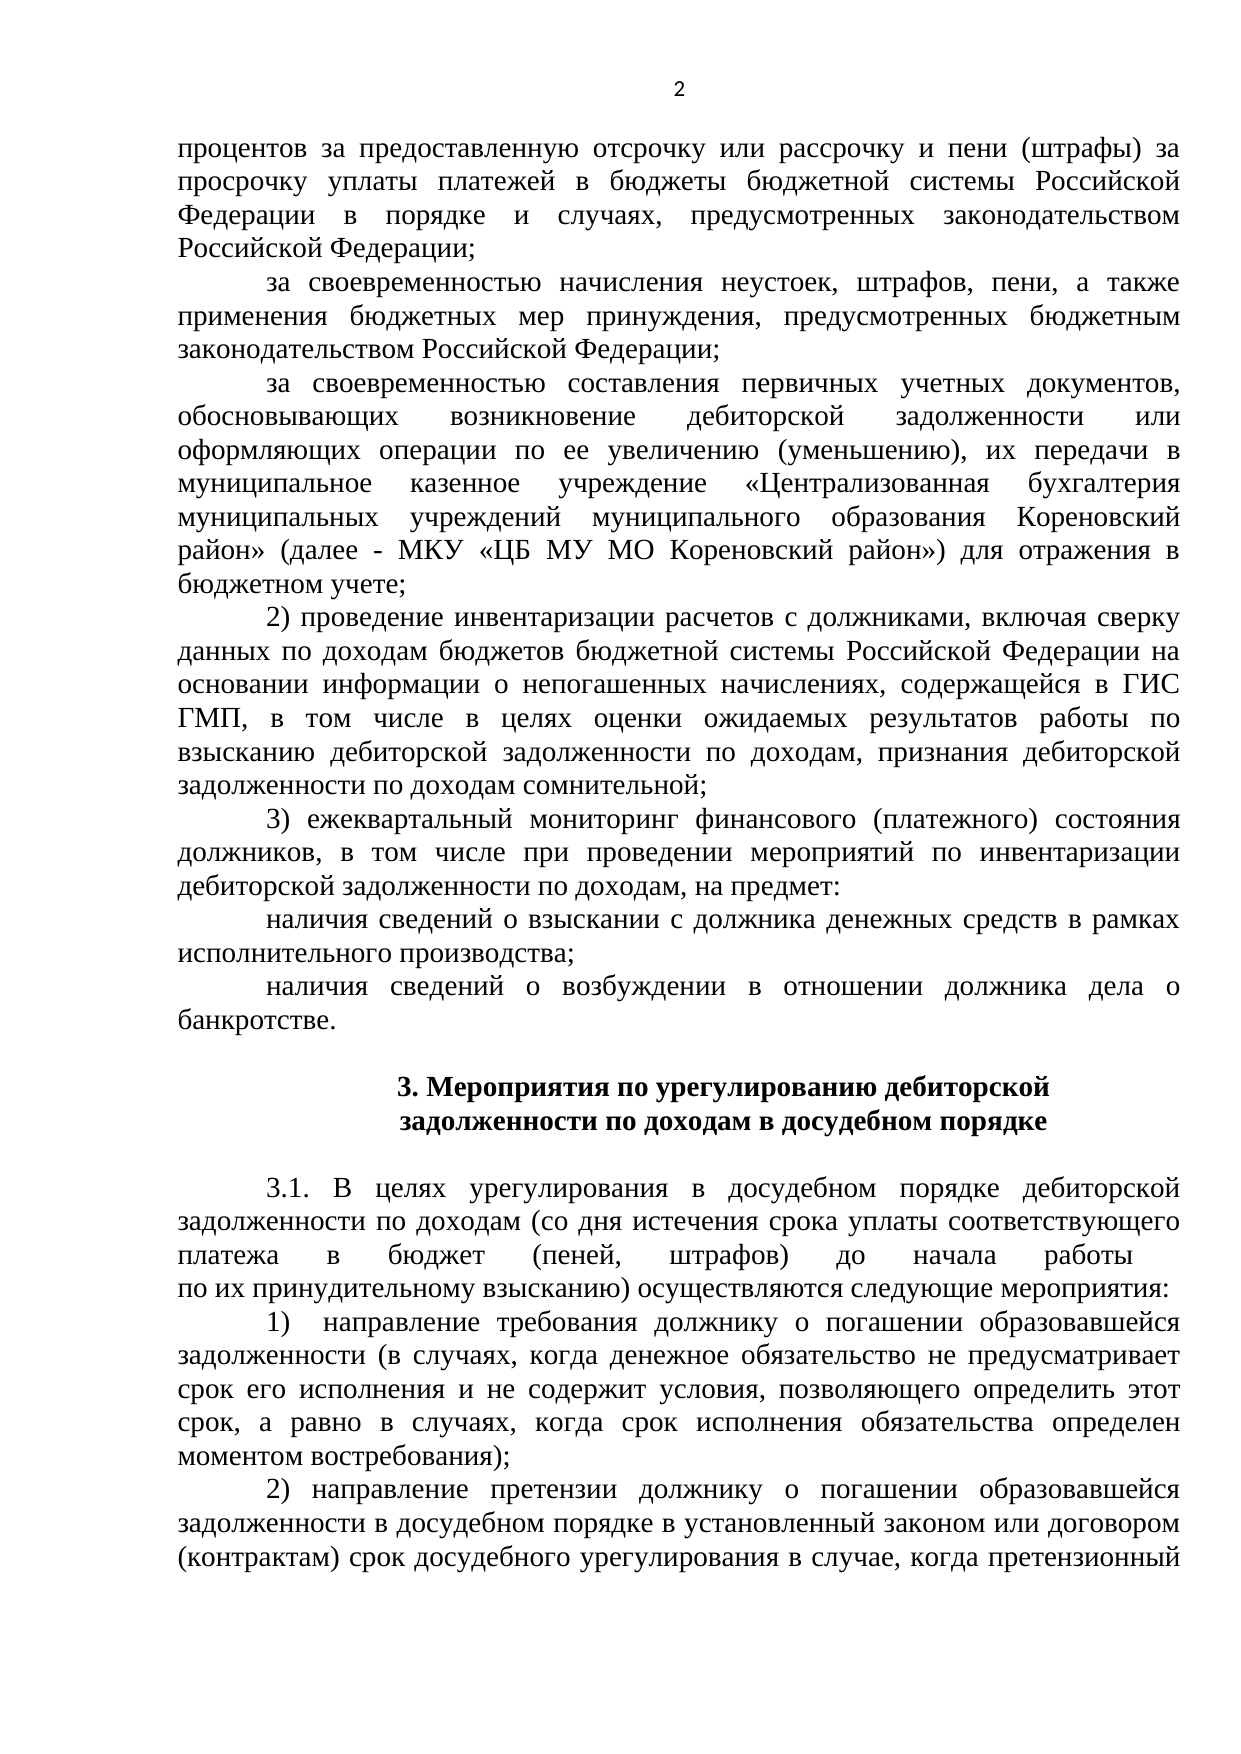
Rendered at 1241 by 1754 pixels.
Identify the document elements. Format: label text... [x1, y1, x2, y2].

text 3. Мероприятия по урегулированию дебиторской [177, 1069, 1181, 1103]
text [177, 130, 1181, 264]
text 3) ежеквартальный мониторинг финансового (платежного) состояния должников, в том числе при проведении мероприятий по инвентаризации дебиторской задолженности по доходам, на предмет: [177, 801, 1181, 901]
text задолженности по доходам в досудебном порядке [177, 1103, 1181, 1136]
text наличия сведений о возбуждении в отношении должника дела о банкротстве. [177, 968, 1181, 1036]
text 1) направление требования должнику о погашении образовавшейся задолженности (в случаях, когда денежное обязательство не предусматривает срок его исполнения и не содержит условия, позволяющего определить этот срок, а равно в случаях, когда срок исполнения обязательства определен моментом востребования); [177, 1304, 1181, 1472]
text за своевременностью начисления неустоек, штрафов, пени, а также применения бюджетных мер принуждения, предусмотренных бюджетным законодательством Российской Федерации; [177, 264, 1181, 365]
text 2) проведение инвентаризации расчетов с должниками, включая сверку данных по доходам бюджетов бюджетной системы Российской Федерации на основании информации о непогашенных начислениях, содержащейся в ГИС ГМП, в том числе в целях оценки ожидаемых результатов работы по взысканию дебиторской задолженности по доходам, признания дебиторской задолженности по доходам сомнительной; [177, 599, 1181, 801]
text наличия сведений о взыскании с должника денежных средств в рамках исполнительного производства; [177, 901, 1181, 968]
text за своевременностью составления первичных учетных документов, обосновывающих возникновение дебиторской задолженности или оформляющих операции по ее увеличению (уменьшению), их передачи в муниципальное казенное учреждение «Централизованная бухгалтерия муниципальных учреждений муниципального образования Кореновский район» (далее - МКУ «ЦБ МУ МО Кореновский район») для отражения в бюджетном учете; [177, 365, 1181, 599]
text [177, 1472, 1181, 1572]
text 3.1. В целях урегулирования в досудебном порядке дебиторской задолженности по доходам (со дня истечения срока уплаты соответствующего платежа в бюджет (пеней, штрафов) до начала работы по их принудительному взысканию) осуществляются следующие мероприятия: [177, 1170, 1181, 1304]
